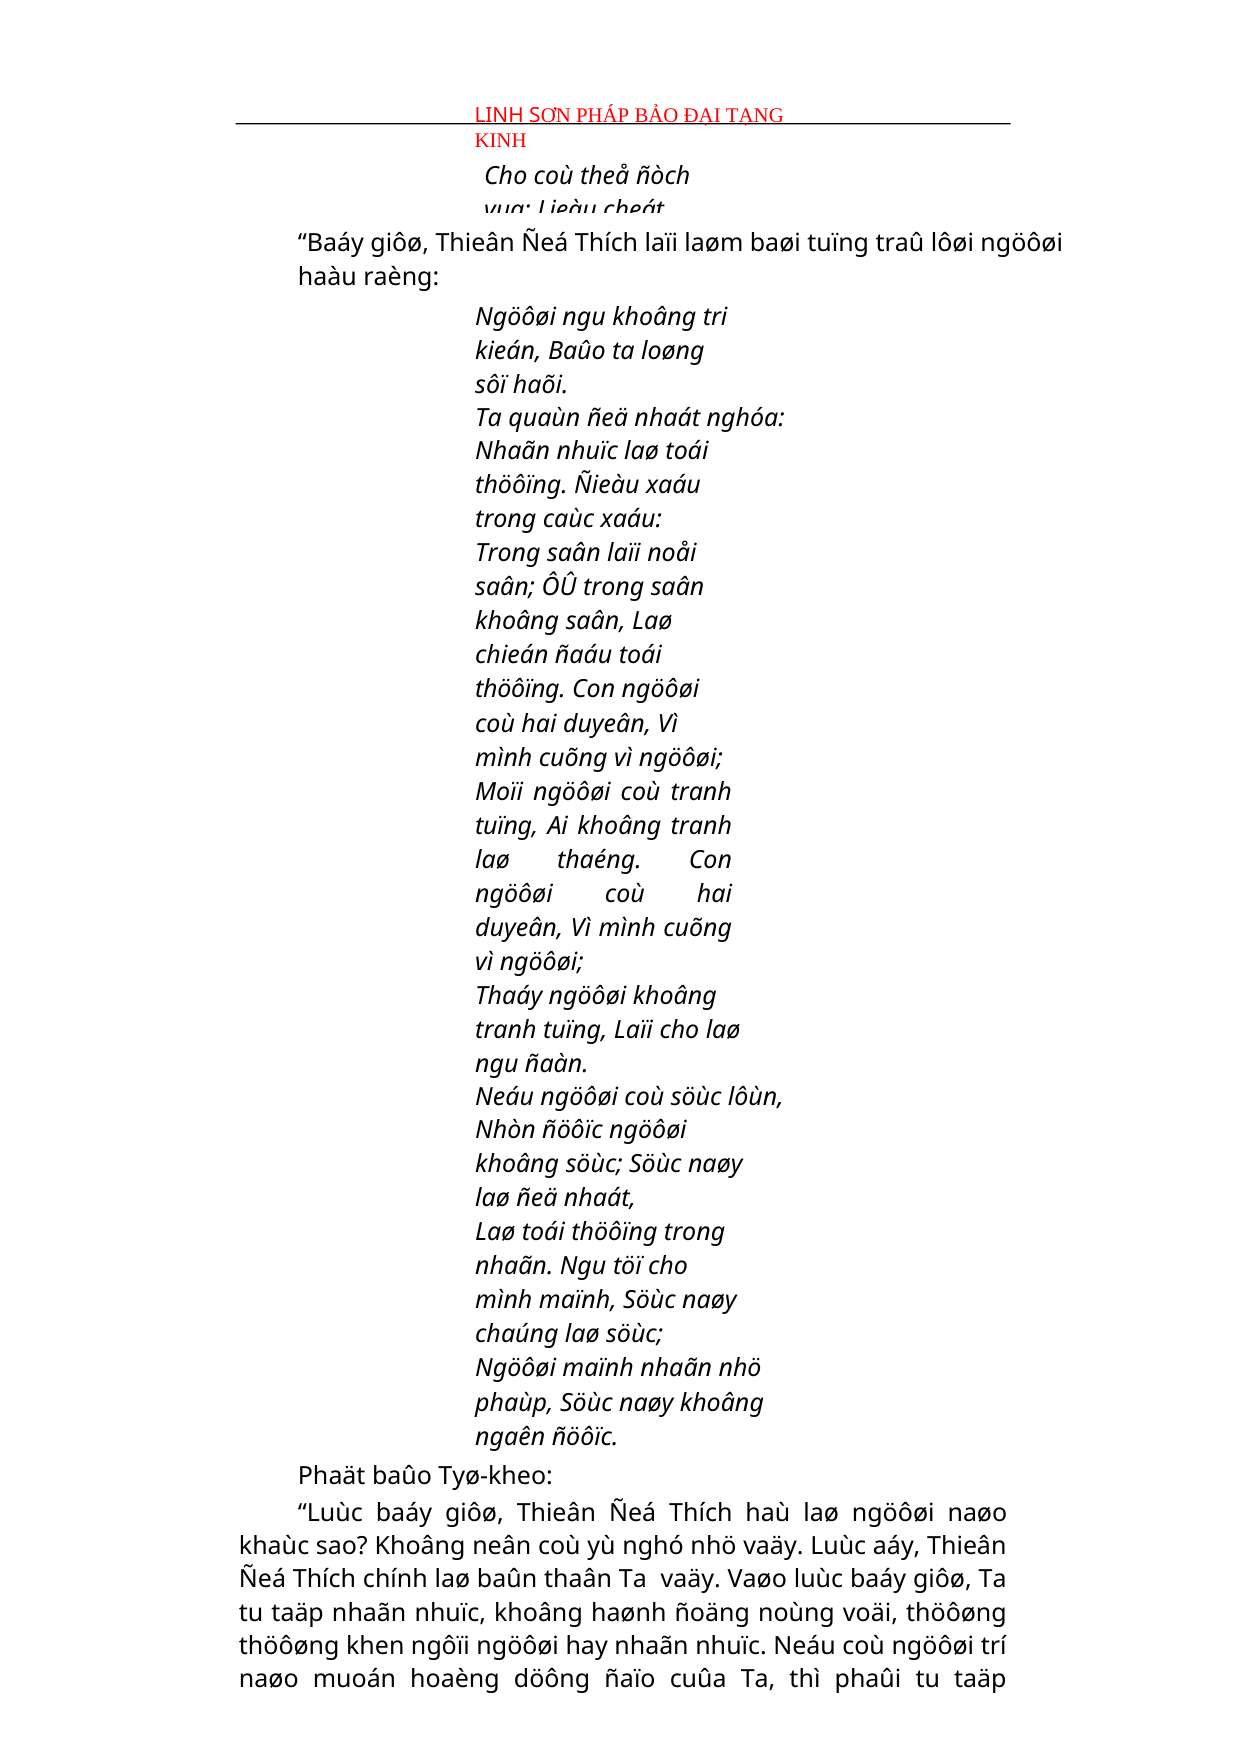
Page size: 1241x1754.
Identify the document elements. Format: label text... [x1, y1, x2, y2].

text Laø toái thöôïng trong nhaãn. Ngu töï cho mình maïnh, Söùc naøy chaúng laø söùc; [475, 1214, 741, 1350]
text Ta quaùn ñeä nhaát nghóa: [475, 401, 1065, 433]
text Trong saân laïi noåi saân; ÔÛ trong saân khoâng saân, Laø chieán ñaáu toái thöôïng. Con ngöôøi coù hai duyeân, Vì mình cuõng vì ngöôøi; [475, 535, 727, 773]
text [239, 1494, 1008, 1695]
text Thaáy ngöôøi khoâng tranh tuïng, Laïi cho laø ngu ñaàn. [475, 978, 781, 1080]
text Ngöôøi ngu khoâng tri kieán, Baûo ta loøng sôï haõi. [475, 299, 738, 401]
text Ngöôøi maïnh nhaãn nhö phaùp, Söùc naøy khoâng ngaên ñöôïc. [475, 1350, 768, 1452]
text Neáu ngöôøi coù söùc lôùn, [475, 1080, 1065, 1112]
text “Baáy giôø, Thieân Ñeá Thích laïi laøm baøi tuïng traû lôøi ngöôøi haàu raèng: [298, 225, 1065, 293]
text Nhaãn nhuïc laø toái thöôïng. Ñieàu xaáu trong caùc xaáu: [475, 433, 733, 535]
text Moïi ngöôøi coù tranh tuïng, Ai khoâng tranh laø thaéng. Con ngöôøi coù hai duyeân, Vì mình cuõng vì ngöôøi; [475, 773, 732, 978]
text Nhòn ñöôïc ngöôøi khoâng söùc; Söùc naøy laø ñeä nhaát, [475, 1112, 765, 1214]
text Phaät baûo Tyø-kheo: [298, 1458, 1065, 1492]
